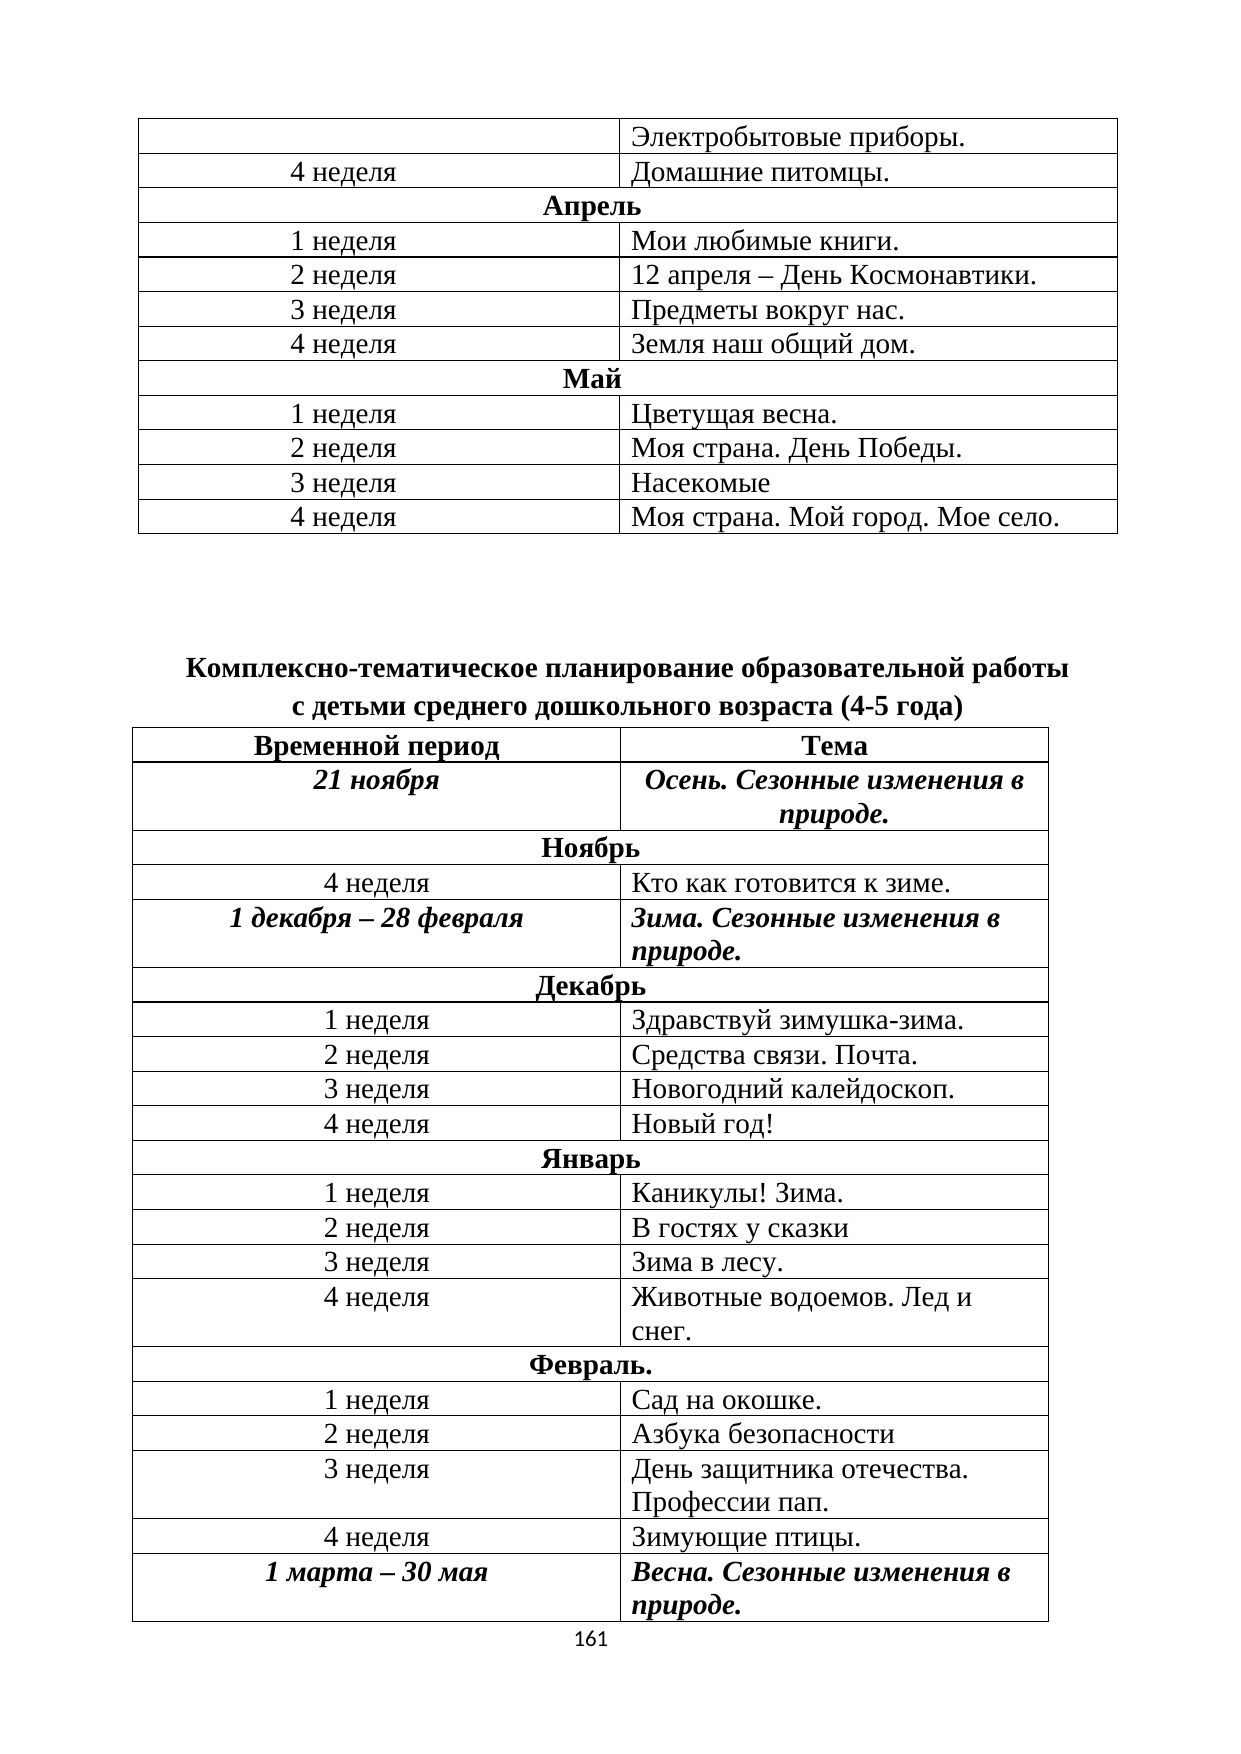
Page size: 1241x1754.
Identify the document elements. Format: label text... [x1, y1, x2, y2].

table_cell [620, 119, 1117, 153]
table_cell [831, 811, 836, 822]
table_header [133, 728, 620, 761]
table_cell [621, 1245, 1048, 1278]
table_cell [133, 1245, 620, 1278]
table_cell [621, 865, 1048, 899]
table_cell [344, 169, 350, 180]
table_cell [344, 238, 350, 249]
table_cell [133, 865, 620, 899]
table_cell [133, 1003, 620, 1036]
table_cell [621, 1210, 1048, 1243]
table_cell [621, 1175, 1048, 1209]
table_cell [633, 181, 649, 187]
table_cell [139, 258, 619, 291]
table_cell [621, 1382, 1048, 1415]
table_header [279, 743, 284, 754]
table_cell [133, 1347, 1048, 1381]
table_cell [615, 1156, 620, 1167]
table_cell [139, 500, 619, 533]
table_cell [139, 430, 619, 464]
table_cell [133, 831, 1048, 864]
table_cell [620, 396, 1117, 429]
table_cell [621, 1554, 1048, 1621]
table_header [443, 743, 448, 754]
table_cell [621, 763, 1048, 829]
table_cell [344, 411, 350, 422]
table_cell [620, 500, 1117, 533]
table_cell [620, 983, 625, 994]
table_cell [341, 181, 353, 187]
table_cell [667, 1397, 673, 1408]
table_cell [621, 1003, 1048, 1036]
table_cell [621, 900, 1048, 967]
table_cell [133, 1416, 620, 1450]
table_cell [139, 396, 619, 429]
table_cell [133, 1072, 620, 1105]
text с детьми среднего дошкольного возраста (4-5 года) [103, 688, 1152, 722]
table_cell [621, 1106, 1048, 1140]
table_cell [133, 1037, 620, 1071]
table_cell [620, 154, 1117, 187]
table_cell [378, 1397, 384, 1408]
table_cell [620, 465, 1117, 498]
text Комплексно-тематическое планирование образовательной работы [103, 650, 1152, 683]
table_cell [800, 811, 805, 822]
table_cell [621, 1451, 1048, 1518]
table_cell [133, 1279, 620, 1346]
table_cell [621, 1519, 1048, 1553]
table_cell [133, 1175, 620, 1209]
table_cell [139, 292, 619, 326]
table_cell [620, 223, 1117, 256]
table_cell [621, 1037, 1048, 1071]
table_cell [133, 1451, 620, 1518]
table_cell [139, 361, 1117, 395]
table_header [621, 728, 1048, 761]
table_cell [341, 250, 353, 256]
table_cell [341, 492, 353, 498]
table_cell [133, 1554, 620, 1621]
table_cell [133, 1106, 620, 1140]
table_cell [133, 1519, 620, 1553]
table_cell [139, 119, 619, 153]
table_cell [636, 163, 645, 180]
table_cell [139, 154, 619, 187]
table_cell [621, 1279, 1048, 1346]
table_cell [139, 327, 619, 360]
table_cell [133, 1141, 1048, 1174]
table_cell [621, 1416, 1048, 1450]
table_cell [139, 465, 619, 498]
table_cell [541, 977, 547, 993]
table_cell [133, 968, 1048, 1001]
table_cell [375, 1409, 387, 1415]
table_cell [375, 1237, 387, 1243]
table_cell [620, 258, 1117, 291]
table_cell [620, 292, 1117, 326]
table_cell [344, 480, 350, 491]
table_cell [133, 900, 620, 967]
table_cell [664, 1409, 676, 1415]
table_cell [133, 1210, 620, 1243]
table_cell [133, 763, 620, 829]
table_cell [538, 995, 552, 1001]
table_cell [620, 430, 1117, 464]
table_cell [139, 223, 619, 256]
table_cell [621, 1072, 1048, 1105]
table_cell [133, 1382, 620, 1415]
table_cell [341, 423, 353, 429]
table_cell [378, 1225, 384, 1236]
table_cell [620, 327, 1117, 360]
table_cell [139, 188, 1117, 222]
